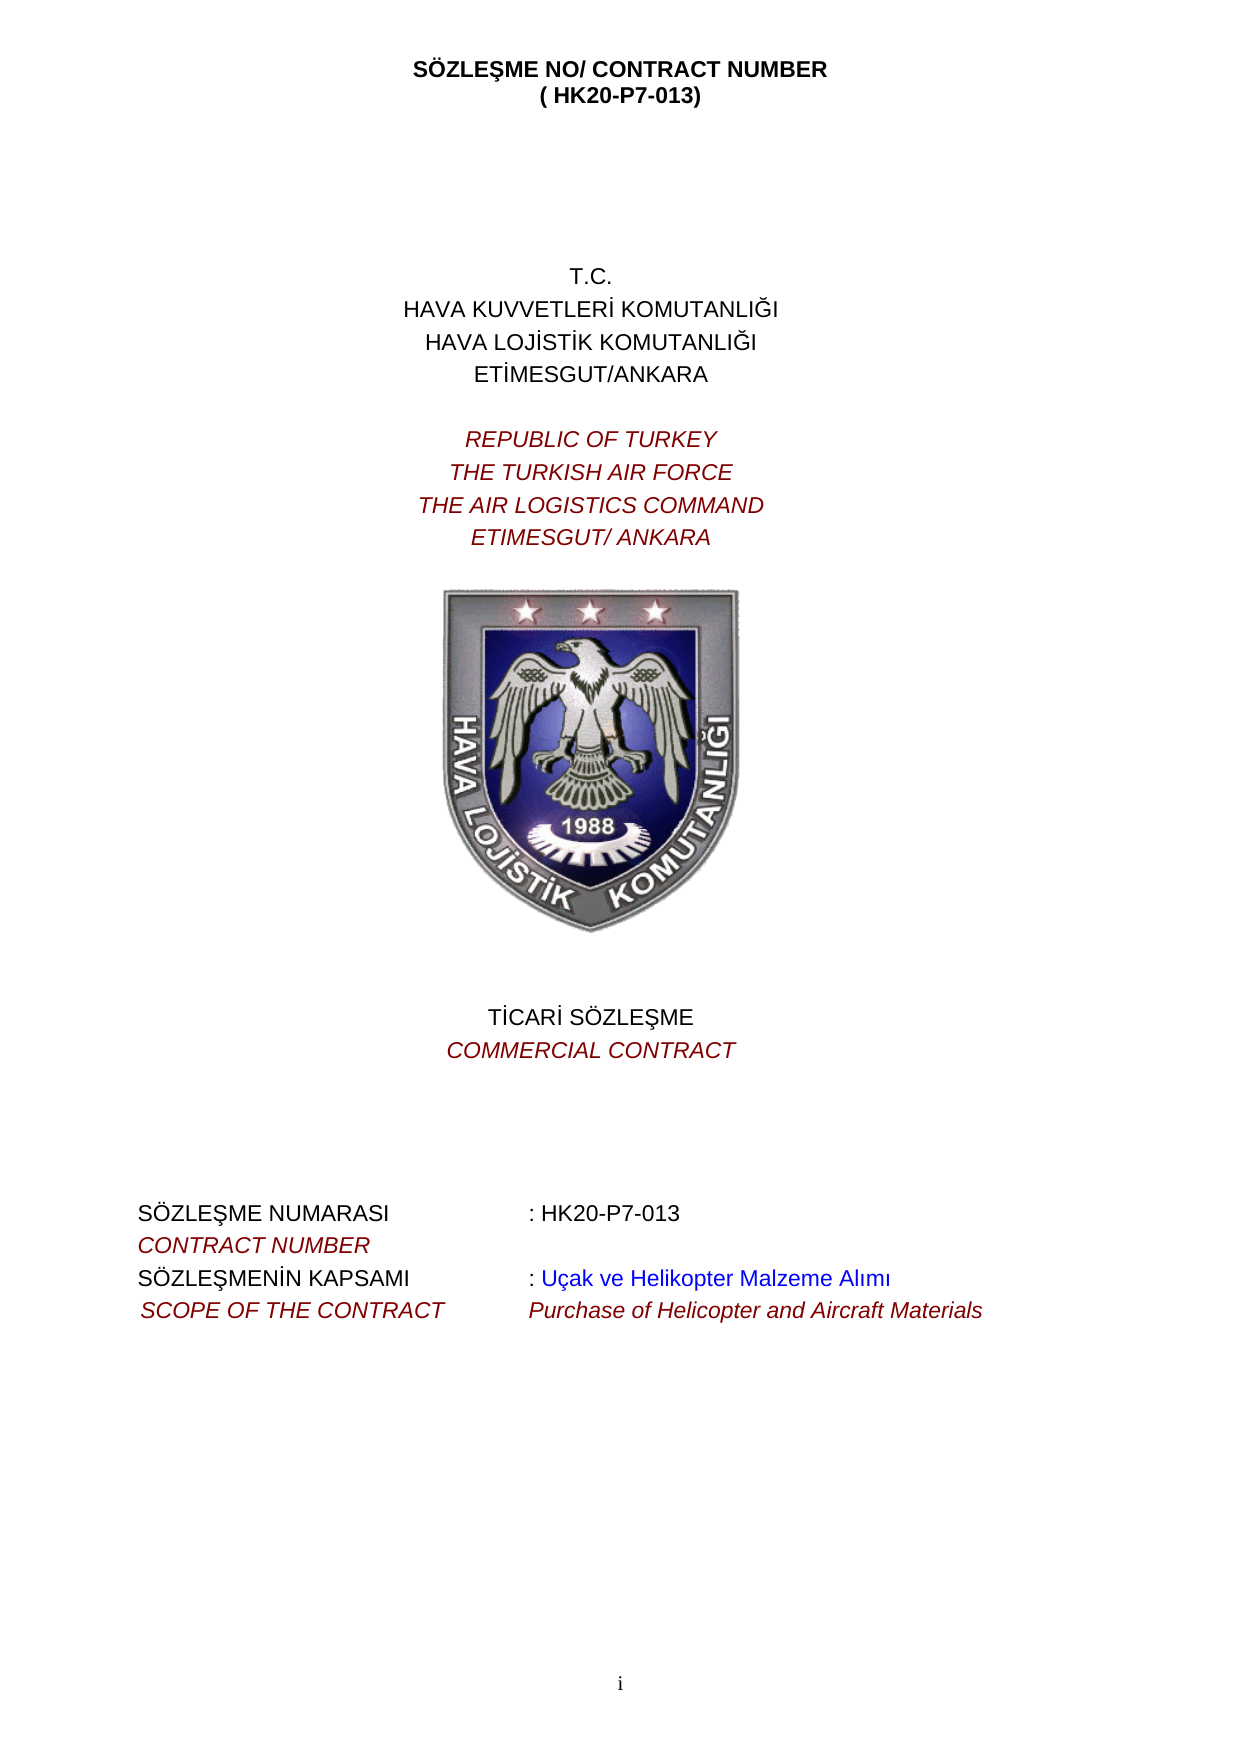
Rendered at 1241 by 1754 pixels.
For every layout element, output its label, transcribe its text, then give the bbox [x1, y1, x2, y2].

text ETİMESGUT/ANKARA [89, 361, 1093, 387]
text HAVA LOJİSTİK KOMUTANLIĞI [89, 328, 1093, 355]
text COMMERCIAL CONTRACT [89, 1037, 1093, 1063]
table_cell : Uçak ve Helikopter Malzeme Alımı Purchase of Helicopter and Aircraft Materials [517, 1265, 1063, 1330]
text THE AIR LOGISTICS COMMAND [89, 492, 1093, 518]
table_cell SÖZLEŞMENİN KAPSAMI SCOPE OF THE CONTRACT [126, 1265, 517, 1330]
table_header : HK20-P7-013 [517, 1200, 1063, 1265]
text HAVA KUVVETLERİ KOMUTANLIĞI [89, 296, 1093, 322]
text ETIMESGUT/ ANKARA [89, 524, 1093, 551]
text TİCARİ SÖZLEŞME [89, 1004, 1093, 1030]
picture [442, 589, 740, 933]
table_header SÖZLEŞME NUMARASI CONTRACT NUMBER [126, 1200, 517, 1265]
text THE TURKISH AIR FORCE [89, 459, 1093, 485]
text REPUBLIC OF TURKEY [89, 426, 1093, 453]
text T.C. [89, 263, 1093, 290]
